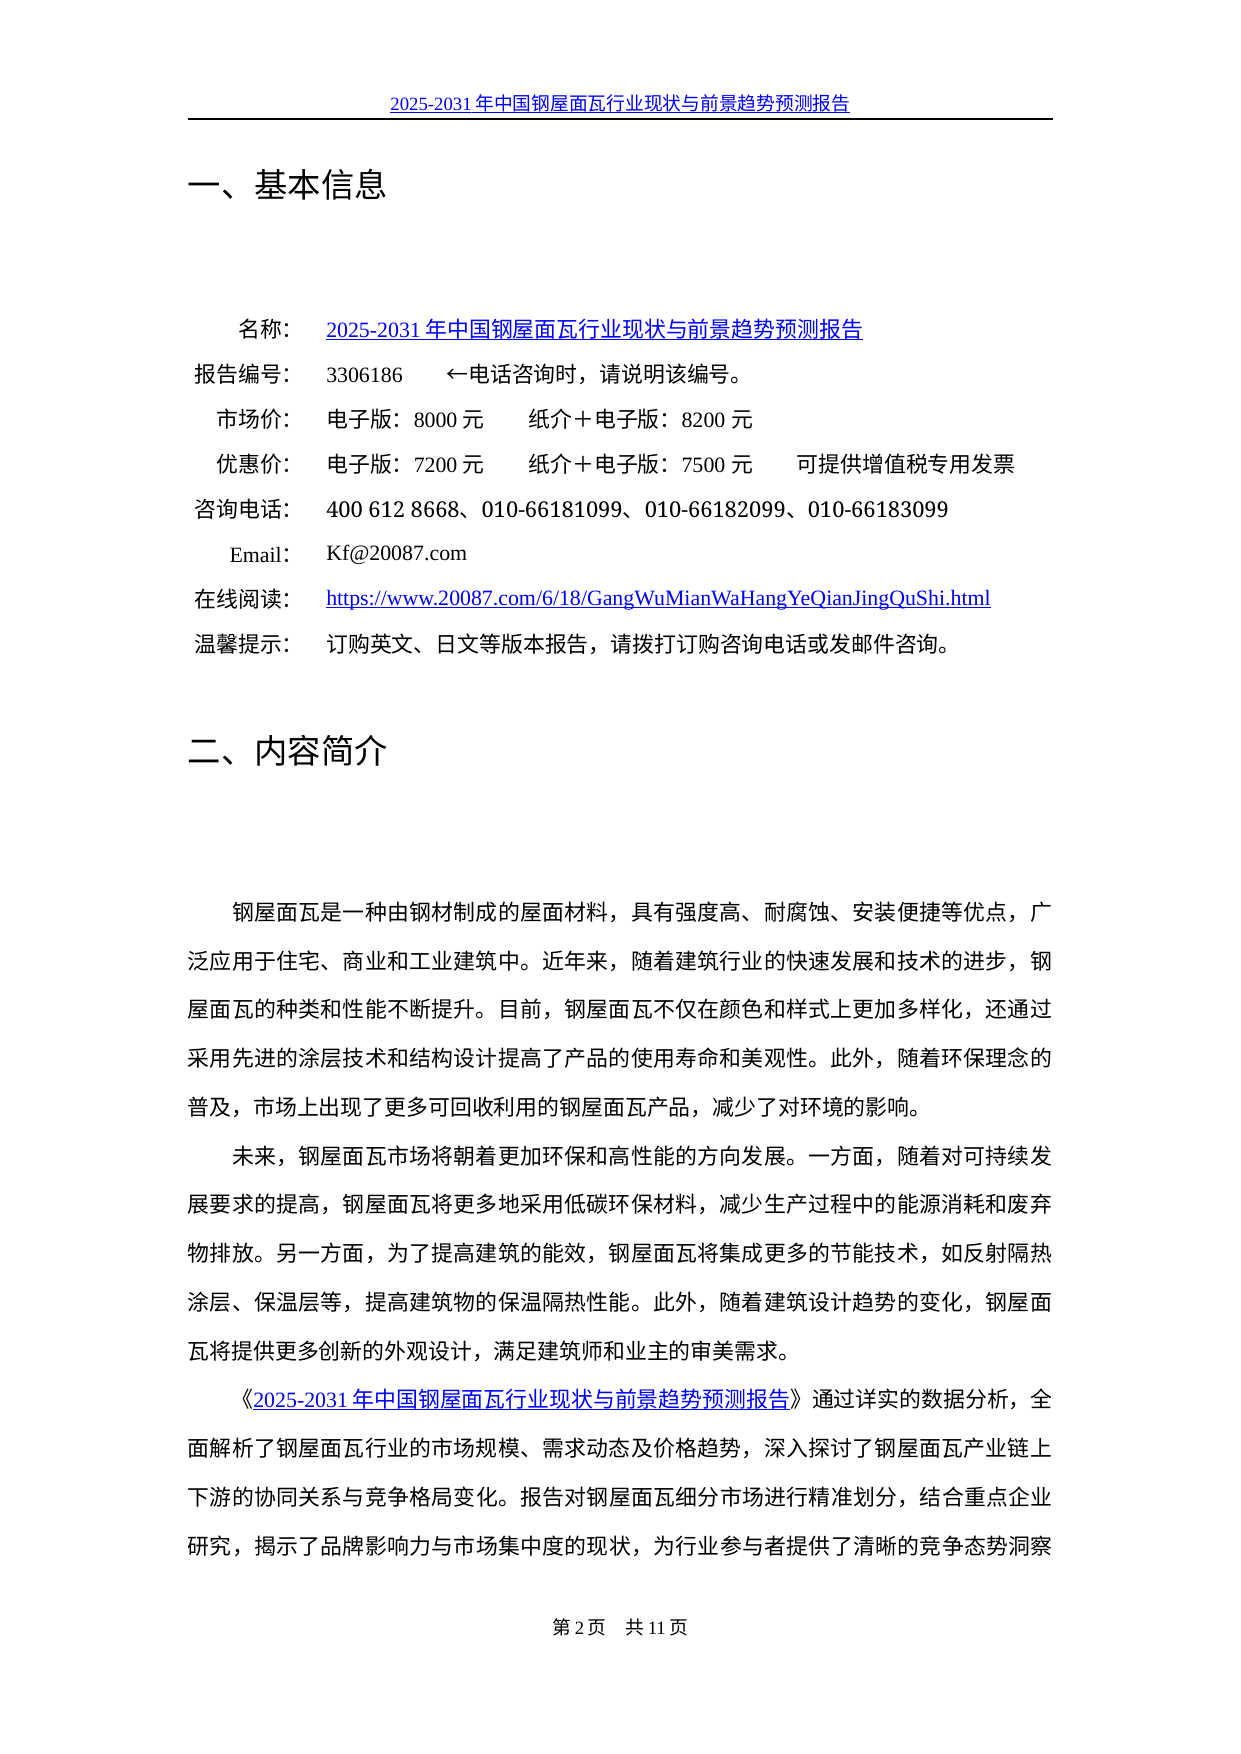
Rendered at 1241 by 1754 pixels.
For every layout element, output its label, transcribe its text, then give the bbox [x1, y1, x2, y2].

table_cell 市场价： [167, 402, 315, 447]
table_header 名称： [167, 312, 315, 357]
table_cell Email： [167, 537, 315, 582]
table_cell 3306186 ←电话咨询时，请说明该编号。 [315, 357, 1073, 402]
table_cell Kf@20087.com [315, 537, 1073, 582]
table_cell 电子版：8000 元 纸介＋电子版：8200 元 [315, 402, 1073, 447]
table_cell 电子版：7200 元 纸介＋电子版：7500 元 可提供增值税专用发票 [315, 447, 1073, 492]
table_header 2025-2031年中国钢屋面瓦行业现状与前景趋势预测报告 [315, 312, 1073, 357]
table_cell 温馨提示： [167, 627, 315, 672]
table_cell 咨询电话： [167, 492, 315, 537]
table_cell 在线阅读： [167, 582, 315, 627]
table_cell 报告编号： [167, 357, 315, 402]
table_cell 订购英文、日文等版本报告，请拨打订购咨询电话或发邮件咨询。 [315, 627, 1073, 672]
table_cell 优惠价： [167, 447, 315, 492]
title 二、内容简介 [187, 717, 1053, 782]
table_cell 400 612 8668、010-66181099、010-66182099、010-66183099 [315, 492, 1073, 537]
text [187, 894, 1053, 1561]
table_cell [315, 582, 1073, 627]
title 一、基本信息 [187, 150, 1053, 215]
